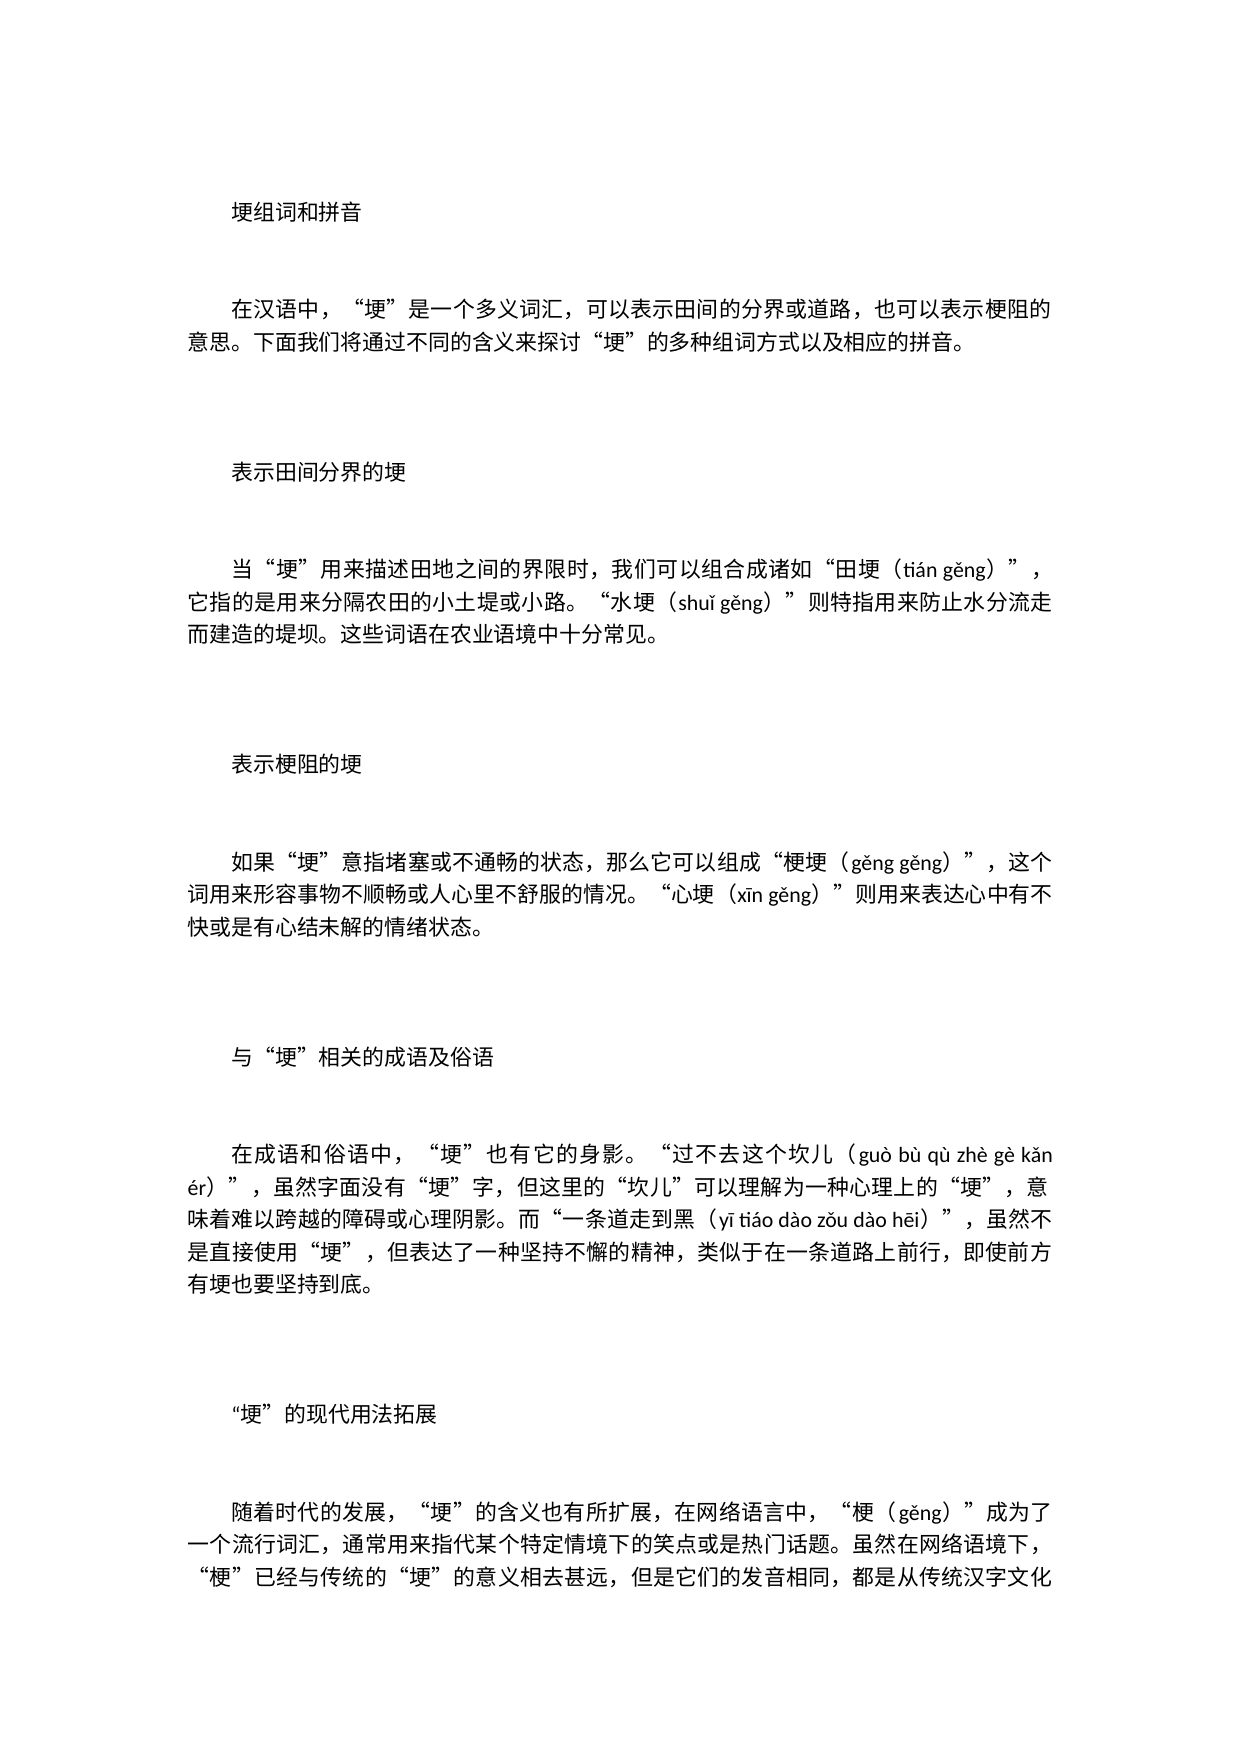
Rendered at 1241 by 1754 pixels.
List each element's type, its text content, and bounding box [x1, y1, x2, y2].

text “埂”的现代用法拓展 [187, 1397, 1053, 1429]
text 如果“埂”意指堵塞或不通畅的状态，那么它可以组成“梗埂（gěng gěng）”，这个词用来形容事物不顺畅或人心里不舒服的情况。“心埂（xīn gěng）”则用来表达心中有不快或是有心结未解的情绪状态。 [187, 844, 1053, 942]
text 埂组词和拼音 [187, 194, 1053, 227]
text 在汉语中，“埂”是一个多义词汇，可以表示田间的分界或道路，也可以表示梗阻的意思。下面我们将通过不同的含义来探讨“埂”的多种组词方式以及相应的拼音。 [187, 292, 1053, 357]
text 表示梗阻的埂 [187, 747, 1053, 779]
text 当“埂”用来描述田地之间的界限时，我们可以组合成诸如“田埂（tián gěng）”，它指的是用来分隔农田的小土堤或小路。“水埂（shuǐ gěng）”则特指用来防止水分流走而建造的堤坝。这些词语在农业语境中十分常见。 [187, 552, 1053, 649]
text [187, 1494, 1053, 1592]
text 与“埂”相关的成语及俗语 [187, 1039, 1053, 1072]
text 表示田间分界的埂 [187, 454, 1053, 487]
text 在成语和俗语中，“埂”也有它的身影。“过不去这个坎儿（guò bù qù zhè gè kǎn ér）”，虽然字面没有“埂”字，但这里的“坎儿”可以理解为一种心理上的“埂”，意味着难以跨越的障碍或心理阴影。而“一条道走到黑（yī tiáo dào zǒu dào hēi）”，虽然不是直接使用“埂”，但表达了一种坚持不懈的精神，类似于在一条道路上前行，即使前方有埂也要坚持到底。 [187, 1137, 1053, 1299]
